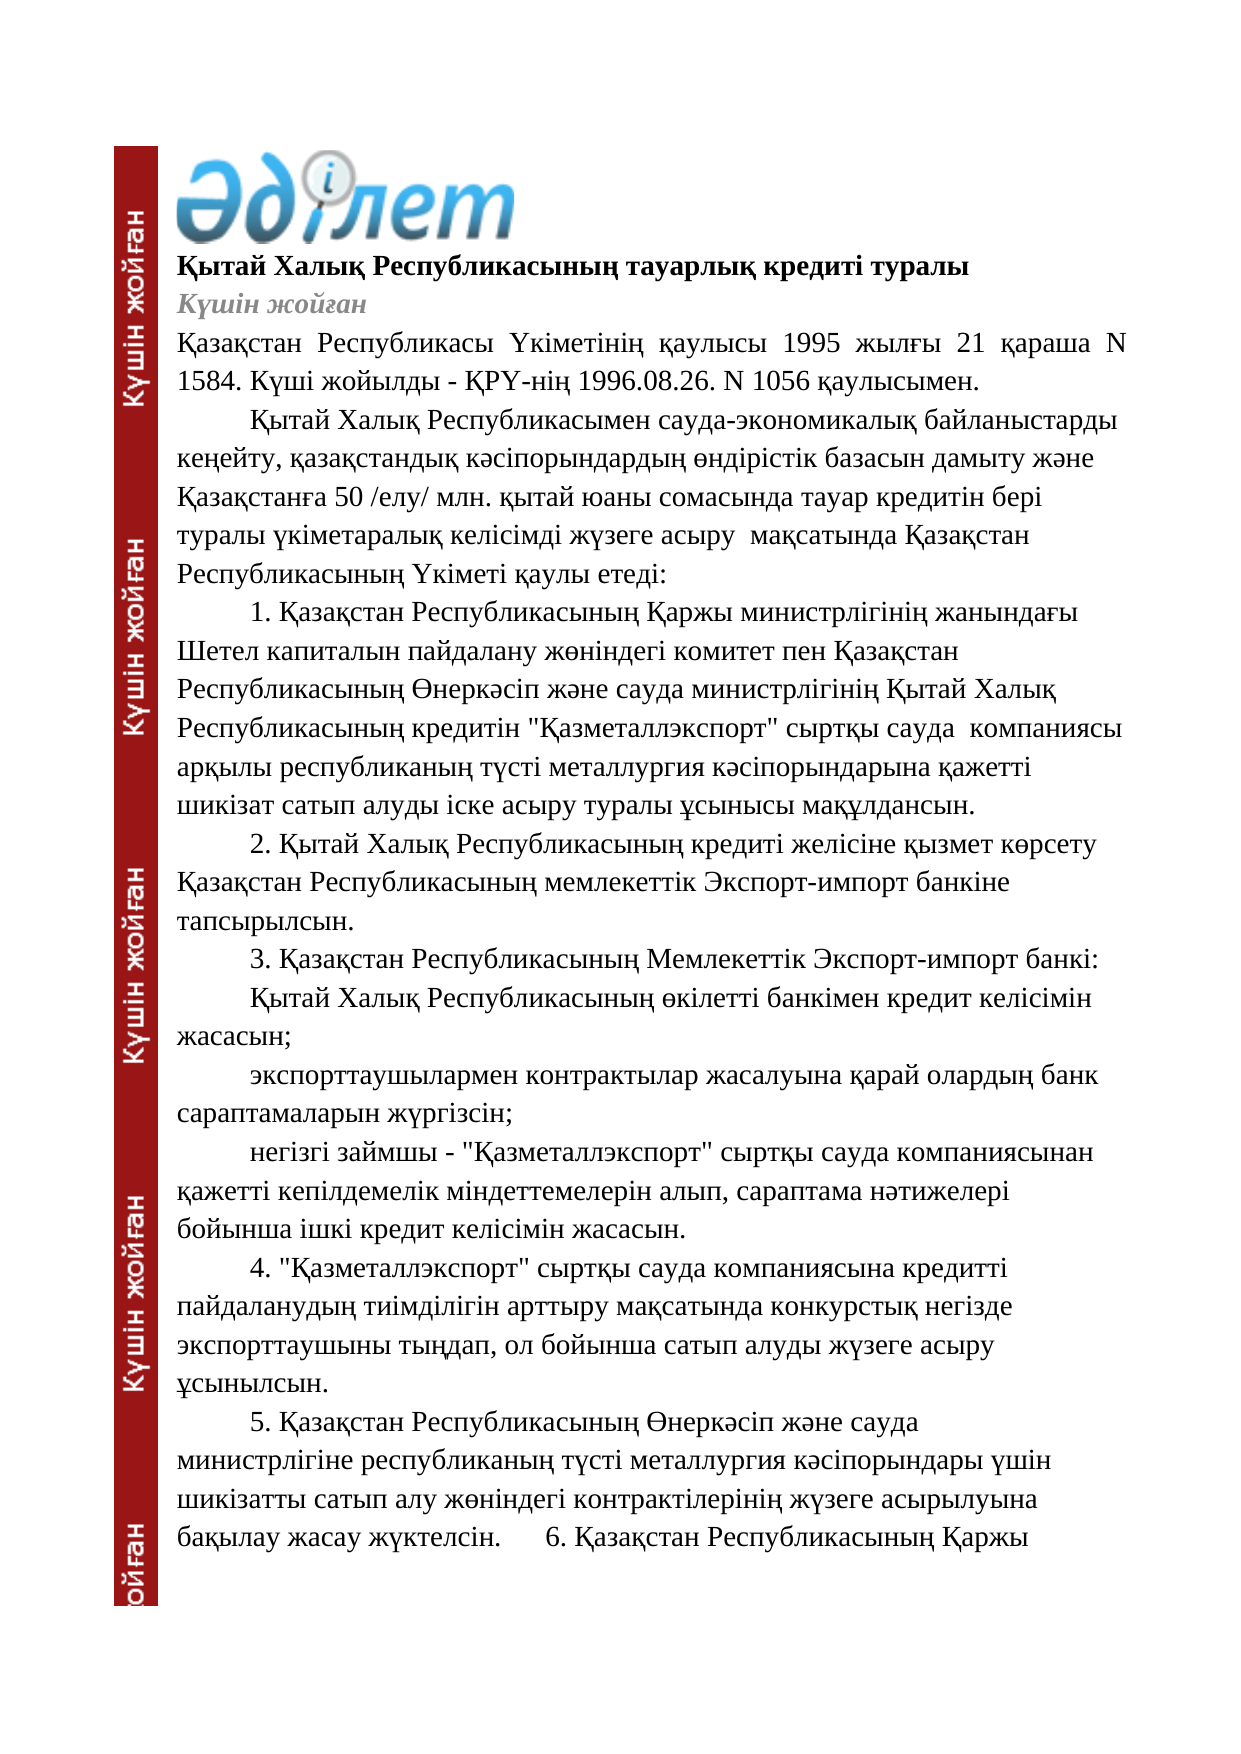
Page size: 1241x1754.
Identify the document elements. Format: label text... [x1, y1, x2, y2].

text Қазақстан Республикасы Үкiметiнiң қаулысы 1995 жылғы 21 қараша N 1584. Күшi жойылды - ҚРҮ-нiң 1996.08.26. N 1056 қаулысымен. [112, 325, 1128, 397]
text Қытай Халық Республикасының тауарлық кредитi туралы [112, 248, 1128, 281]
picture [114, 1437, 158, 1442]
text Күшін жойған [112, 286, 1128, 320]
picture [176, 150, 515, 244]
picture [114, 397, 158, 402]
text Қытай Халық Республикасымен сауда-экономикалық байланыстарды кеңейту, қазақстандық кәсiпорындардың өндiрiстiк базасын дамыту және Қазақстанға 50 /елу/ млн. қытай юаны сомасында тауар кредитiн берi туралы үкiметаралық келiсiмдi жүзеге асыру мақсатында Қазақстан Республикасының Үкiметi қаулы етедi: 1. Қазақстан Республикасының Қаржы министрлiгiнiң жанындағы Шетел капиталын пайдалану жөнiндегi комитет пен Қазақстан Республикасының Өнеркәсiп және сауда министрлiгiнiң Қытай Халық Республикасының кредитiн "Қазметаллэкспорт" сыртқы сауда компаниясы арқылы республиканың түстi металлургия кәсiпорындарына қажеттi шикiзат сатып алуды iске асыру туралы ұсынысы мақұлдансын. 2. Қытай Халық Республикасының кредитi желiсiне қызмет көрсету Қазақстан Республикасының мемлекеттiк Экспорт-импорт банкiне тапсырылсын. 3. Қазақстан Республикасының Мемлекеттiк Экспорт-импорт банкi: Қытай Халық Республикасының өкiлеттi банкiмен кредит келiсiмiн жасасын; экспорттаушылармен контрактылар жасалуына қарай олардың банк сараптамаларын жүргiзсiн; негiзгi займшы - "Қазметаллэкспорт" сыртқы сауда компаниясынан қажеттi кепiлдемелiк мiндеттемелерiн алып, сараптама нәтижелерi бойынша iшкi кредит келiсiмiн жасасын. 4. "Қазметаллэкспорт" сыртқы сауда компаниясына кредиттi пайдаланудың тиiмдiлiгiн арттыру мақсатында конкурстық негiзде экспорттаушыны тыңдап, ол бойынша сатып алуды жүзеге асыру ұсынылсын. 5. Қазақстан Республикасының Өнеркәсiп және сауда [112, 402, 1128, 1437]
picture [114, 281, 158, 286]
picture [114, 146, 158, 248]
picture [114, 320, 158, 325]
picture [114, 1553, 158, 1606]
